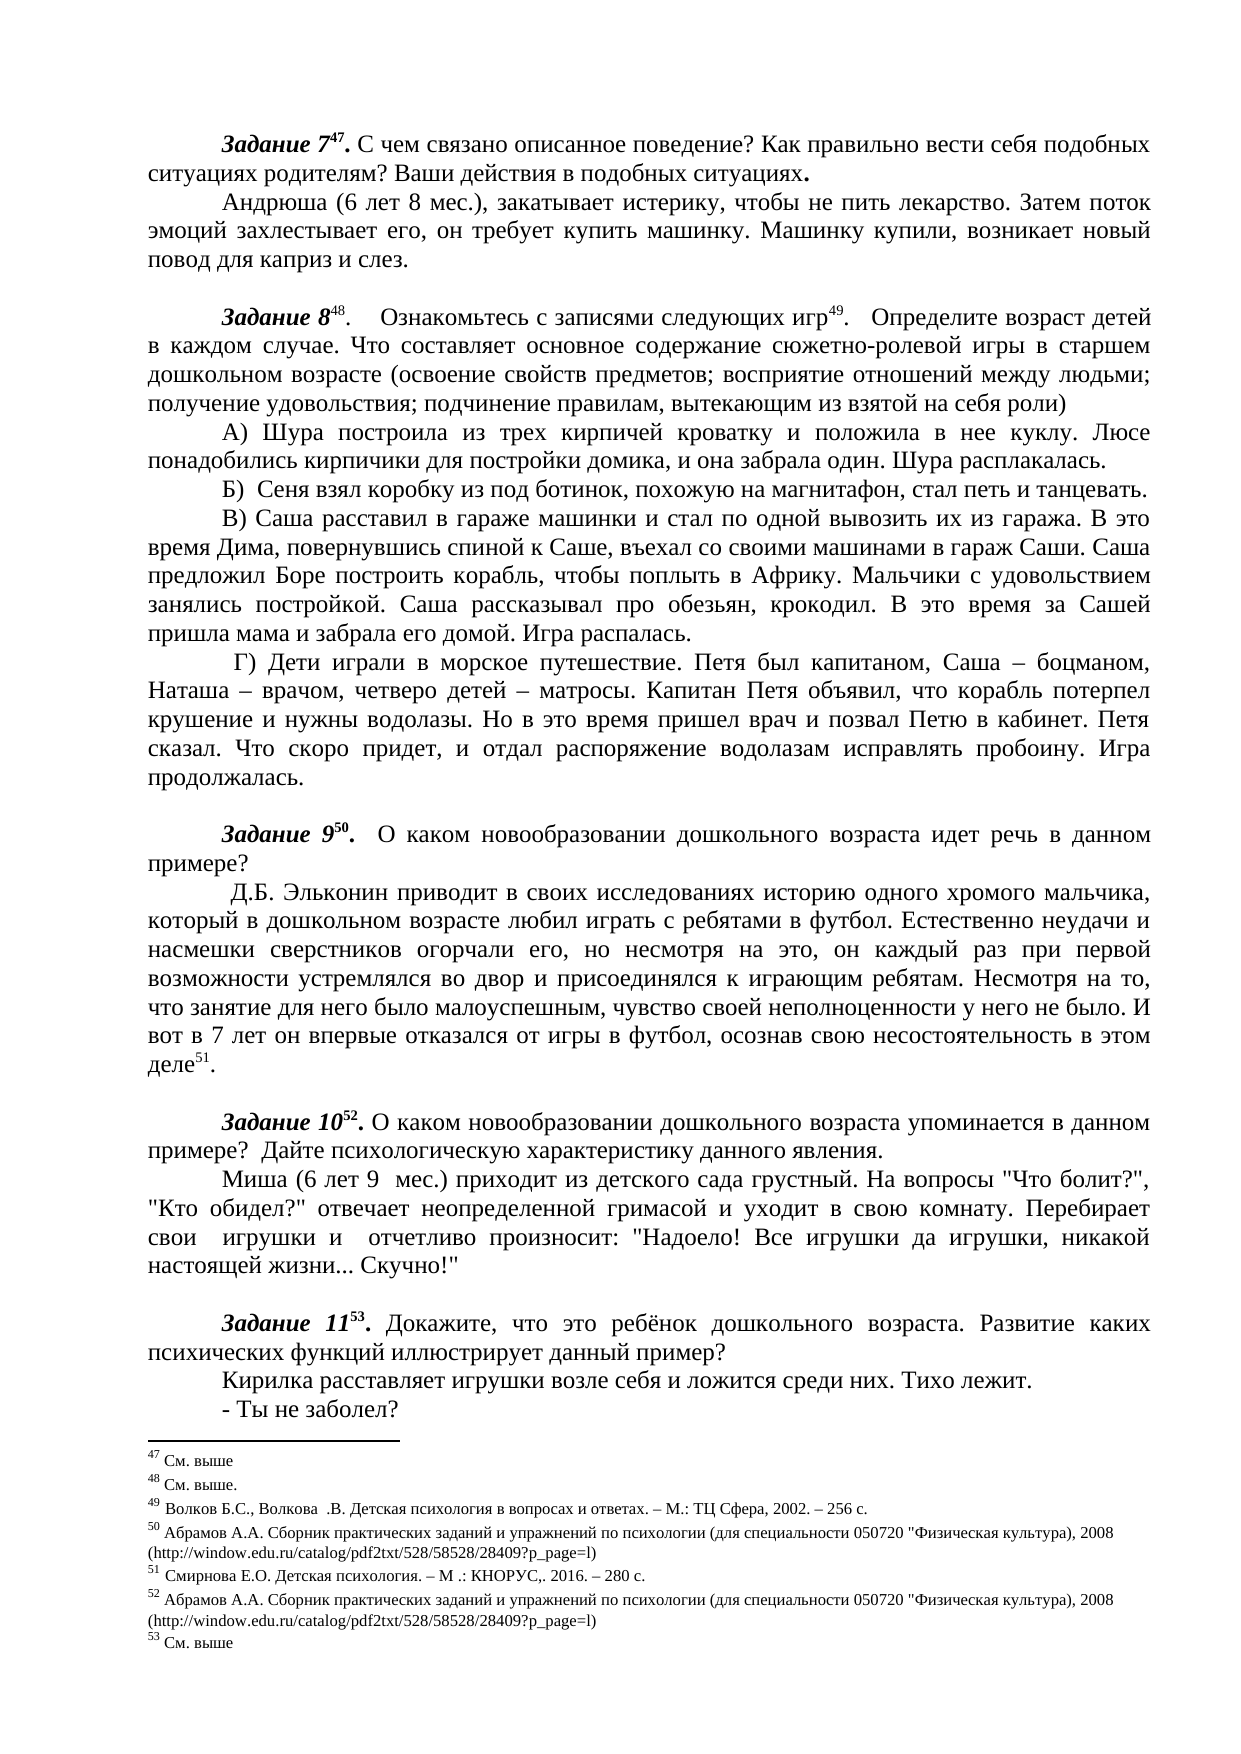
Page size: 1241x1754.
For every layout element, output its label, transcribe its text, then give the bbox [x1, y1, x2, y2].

text Миша (6 лет 9 мес.) приходит из детского сада грустный. На вопросы "Что болит?", "Кто обидел?" отвечает неопределенной гримасой и уходит в свою комнату. Перебирает свои игрушки и отчетливо произносит: "Надоело! Все игрушки да игрушки, никакой настоящей жизни... Скучно!" [148, 1164, 1152, 1279]
text Кирилка расставляет игрушки возле себя и ложится среди них. Тихо лежит. [148, 1365, 1152, 1394]
text Г) Дети играли в морское путешествие. Петя был капитаном, Саша – боцманом, Наташа – врачом, четверо детей – матросы. Капитан Петя объявил, что корабль потерпел крушение и нужны водолазы. Но в это время пришел врач и позвал Петю в кабинет. Петя сказал. Что скоро придет, и отдал распоряжение водолазам исправлять пробоину. Игра продолжалась. [148, 647, 1152, 790]
text Задание 7. С чем связано описанное поведение? Как правильно вести себя подобных ситуациях родителям? Ваши действия в подобных ситуациях. [148, 129, 1152, 187]
text Задание 10. О каком новообразовании дошкольного возраста упоминается в данном примере? Дайте психологическую характеристику данного явления. [148, 1107, 1152, 1164]
text В) Саша расставил в гараже машинки и стал по одной вывозить их из гаража. В это время Дима, повернувшись спиной к Саше, въехал со своими машинами в гараж Саши. Саша предложил Боре построить корабль, чтобы поплыть в Африку. Мальчики с удовольствием занялись постройкой. Саша рассказывал про обезьян, крокодил. В это время за Сашей пришла мама и забрала его домой. Игра распалась. [148, 503, 1152, 647]
text Задание 11. Докажите, что это ребёнок дошкольного возраста. Развитие каких психических функций иллюстрирует данный пример? [148, 1308, 1152, 1365]
text - Ты не заболел? [148, 1394, 1152, 1423]
text Задание 8. Ознакомьтесь с записями следующих игр. Определите возраст детей в каждом случае. Что составляет основное содержание сюжетно-ролевой игры в старшем дошкольном возрасте (освоение свойств предметов; восприятие отношений между людьми; получение удовольствия; подчинение правилам, вытекающим из взятой на себя роли) [148, 302, 1152, 417]
text А) Шура построила из трех кирпичей кроватку и положила в нее куклу. Люсе понадобились кирпичики для постройки домика, и она забрала один. Шура расплакалась. [148, 417, 1152, 474]
text Б) Сеня взял коробку из под ботинок, похожую на магнитафон, стал петь и танцевать. [148, 474, 1152, 503]
text Д.Б. Эльконин приводит в своих исследованиях историю одного хромого мальчика, который в дошкольном возрасте любил играть с ребятами в футбол. Естественно неудачи и насмешки сверстников огорчали его, но несмотря на это, он каждый раз при первой возможности устремлялся во двор и присоединялся к играющим ребятам. Несмотря на то, что занятие для него было малоуспешным, чувство своей неполноценности у него не было. И вот в 7 лет он впервые отказался от игры в футбол, осознав свою несостоятельность в этом деле. [148, 877, 1152, 1078]
text Задание 9. О каком новообразовании дошкольного возраста идет речь в данном примере? [148, 819, 1152, 877]
text Андрюша (6 лет 8 мес.), закатывает истерику, чтобы не пить лекарство. Затем поток эмоций захлестывает его, он требует купить машинку. Машинку купили, возникает новый повод для каприз и слез. [148, 187, 1152, 273]
